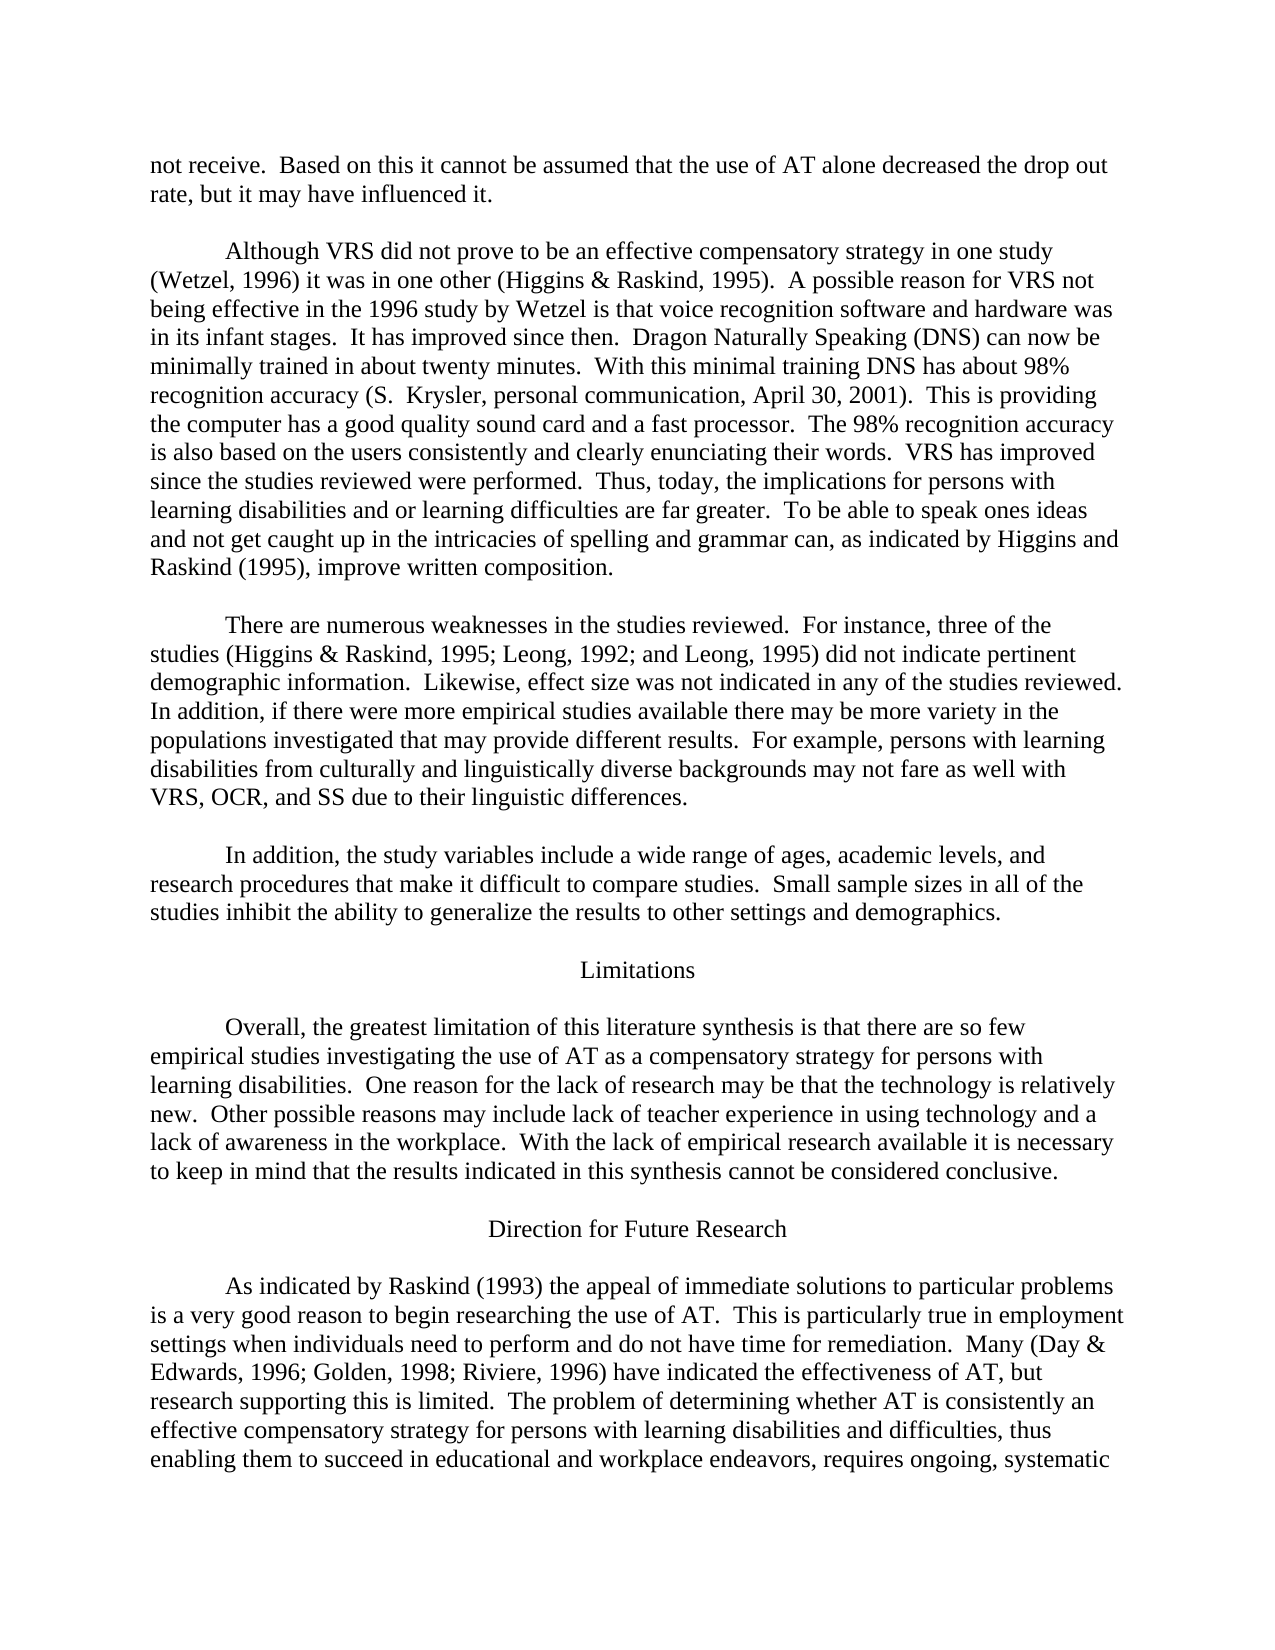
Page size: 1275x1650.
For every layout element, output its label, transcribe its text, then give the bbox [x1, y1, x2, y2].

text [150, 1271, 1125, 1472]
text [150, 150, 1125, 207]
text Although VRS did not prove to be an effective compensatory strategy in one study (Wetzel, 1996) it was in one other (Higgins & Raskind, 1995). A possible reason for VRS not being effective in the 1996 study by Wetzel is that voice recognition software and hardware was in its infant stages. It has improved since then. Dragon Naturally Speaking (DNS) can now be minimally trained in about twenty minutes. With this minimal training DNS has about 98% recognition accuracy (S. Krysler, personal communication, April 30, 2001). This is providing the computer has a good quality sound card and a fast processor. The 98% recognition accuracy is also based on the users consistently and clearly enunciating their words. VRS has improved since the studies reviewed were performed. Thus, today, the implications for persons with learning disabilities and or learning difficulties are far greater. To be able to speak ones ideas and not get caught up in the intricacies of spelling and grammar can, as indicated by Higgins and Raskind (1995), improve written composition. [150, 236, 1125, 581]
text Overall, the greatest limitation of this literature synthesis is that there are so few empirical studies investigating the use of AT as a compensatory strategy for persons with learning disabilities. One reason for the lack of research may be that the technology is relatively new. Other possible reasons may include lack of teacher experience in using technology and a lack of awareness in the workplace. With the lack of empirical research available it is necessary to keep in mind that the results indicated in this synthesis cannot be considered conclusive. [150, 1012, 1125, 1185]
text There are numerous weaknesses in the studies reviewed. For instance, three of the studies (Higgins & Raskind, 1995; Leong, 1992; and Leong, 1995) did not indicate pertinent demographic information. Likewise, effect size was not indicated in any of the studies reviewed. In addition, if there were more empirical studies available there may be more variety in the populations investigated that may provide different results. For example, persons with learning disabilities from culturally and linguistically diverse backgrounds may not fare as well with VRS, OCR, and SS due to their linguistic differences. [150, 610, 1125, 811]
text Direction for Future Research [150, 1214, 1125, 1242]
text Limitations [150, 955, 1125, 984]
text In addition, the study variables include a wide range of ages, academic levels, and research procedures that make it difficult to compare studies. Small sample sizes in all of the studies inhibit the ability to generalize the results to other settings and demographics. [150, 840, 1125, 926]
